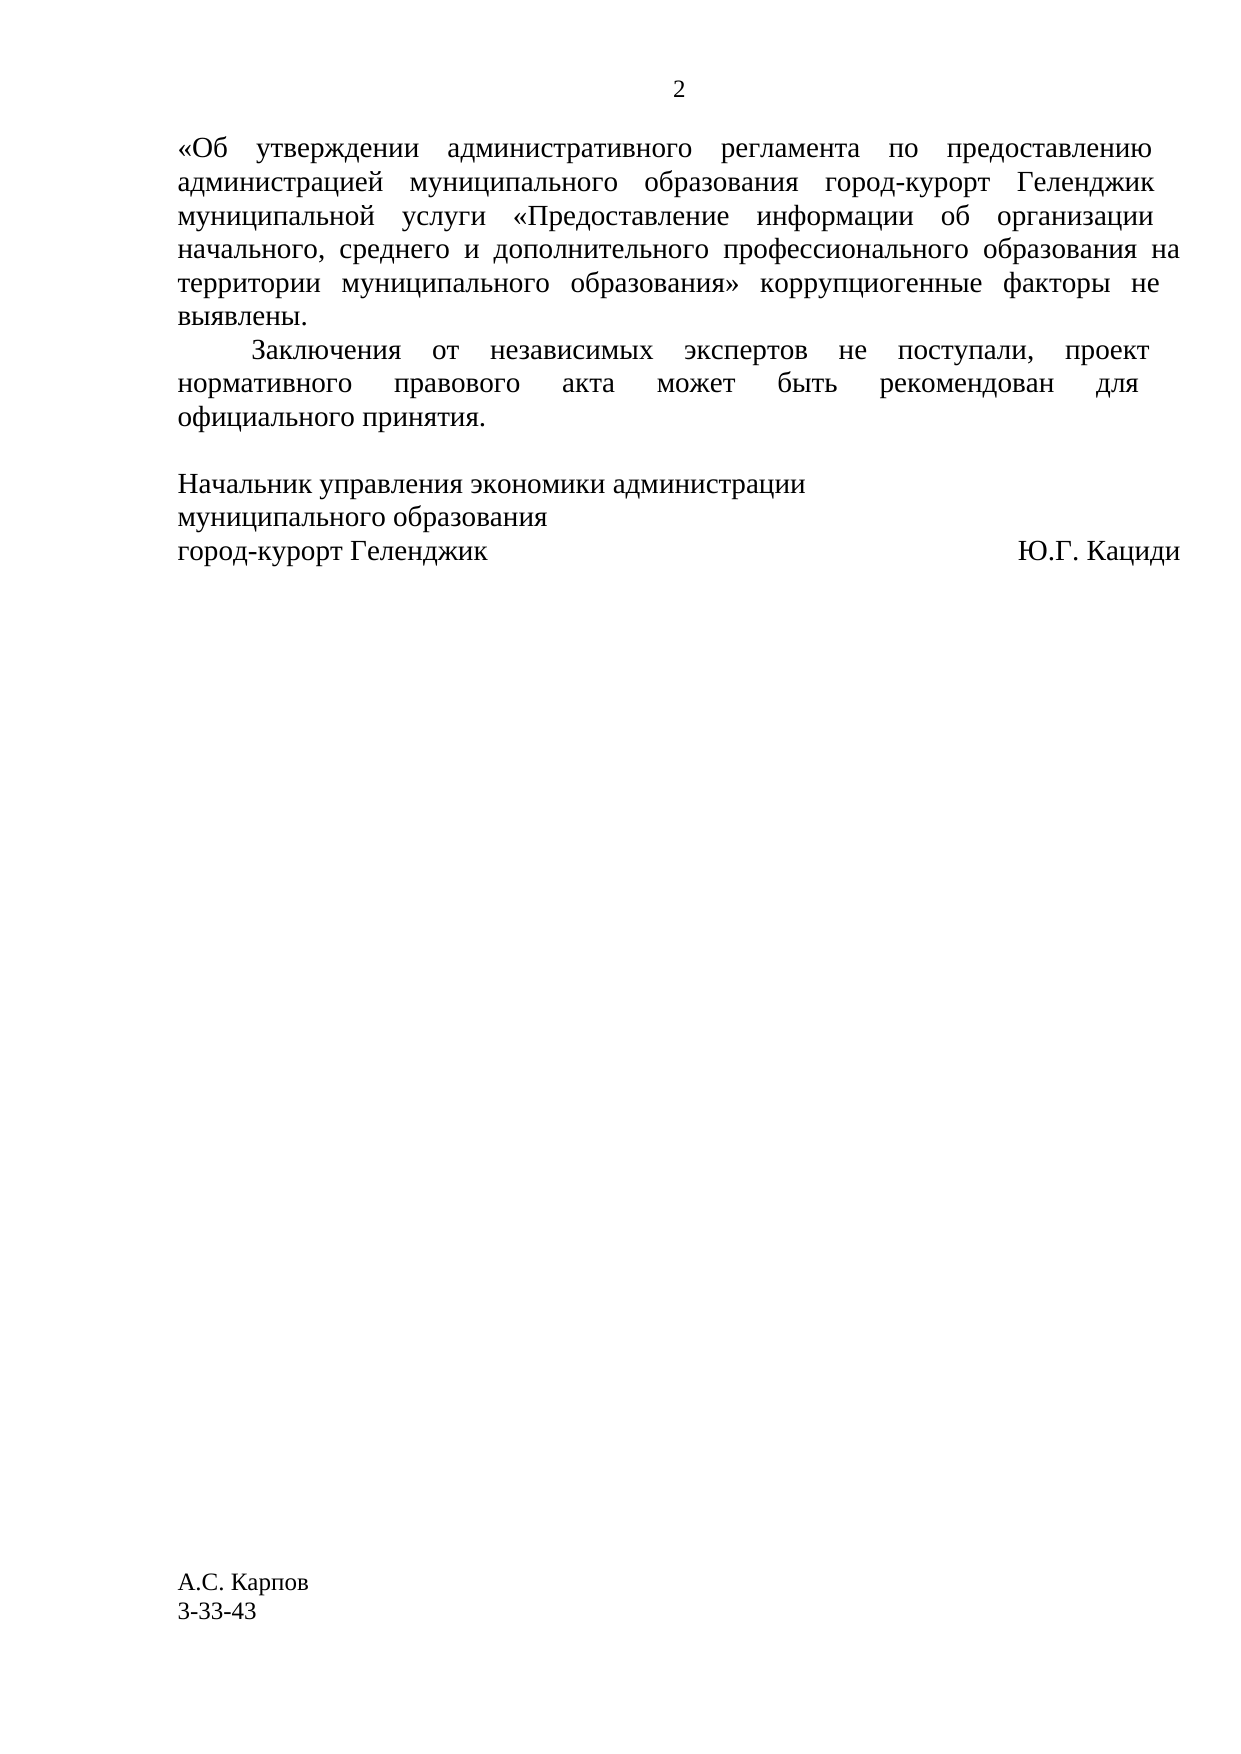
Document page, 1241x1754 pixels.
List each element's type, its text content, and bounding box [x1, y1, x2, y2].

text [177, 131, 1181, 332]
text Заключения от независимых экспертов не поступали, проект нормативного правового акта может быть рекомендован для официального принятия. [177, 332, 1181, 432]
text 3-33-43 [177, 1596, 1181, 1625]
text А.С. Карпов [177, 1567, 1181, 1596]
text город-курорт Геленджик Ю.Г. Кациди [766, 533, 1181, 567]
text Начальник управления экономики администрации муниципального образования [177, 466, 1181, 533]
text город-курорт Геленджик Ю.Г. Кациди [177, 533, 618, 567]
